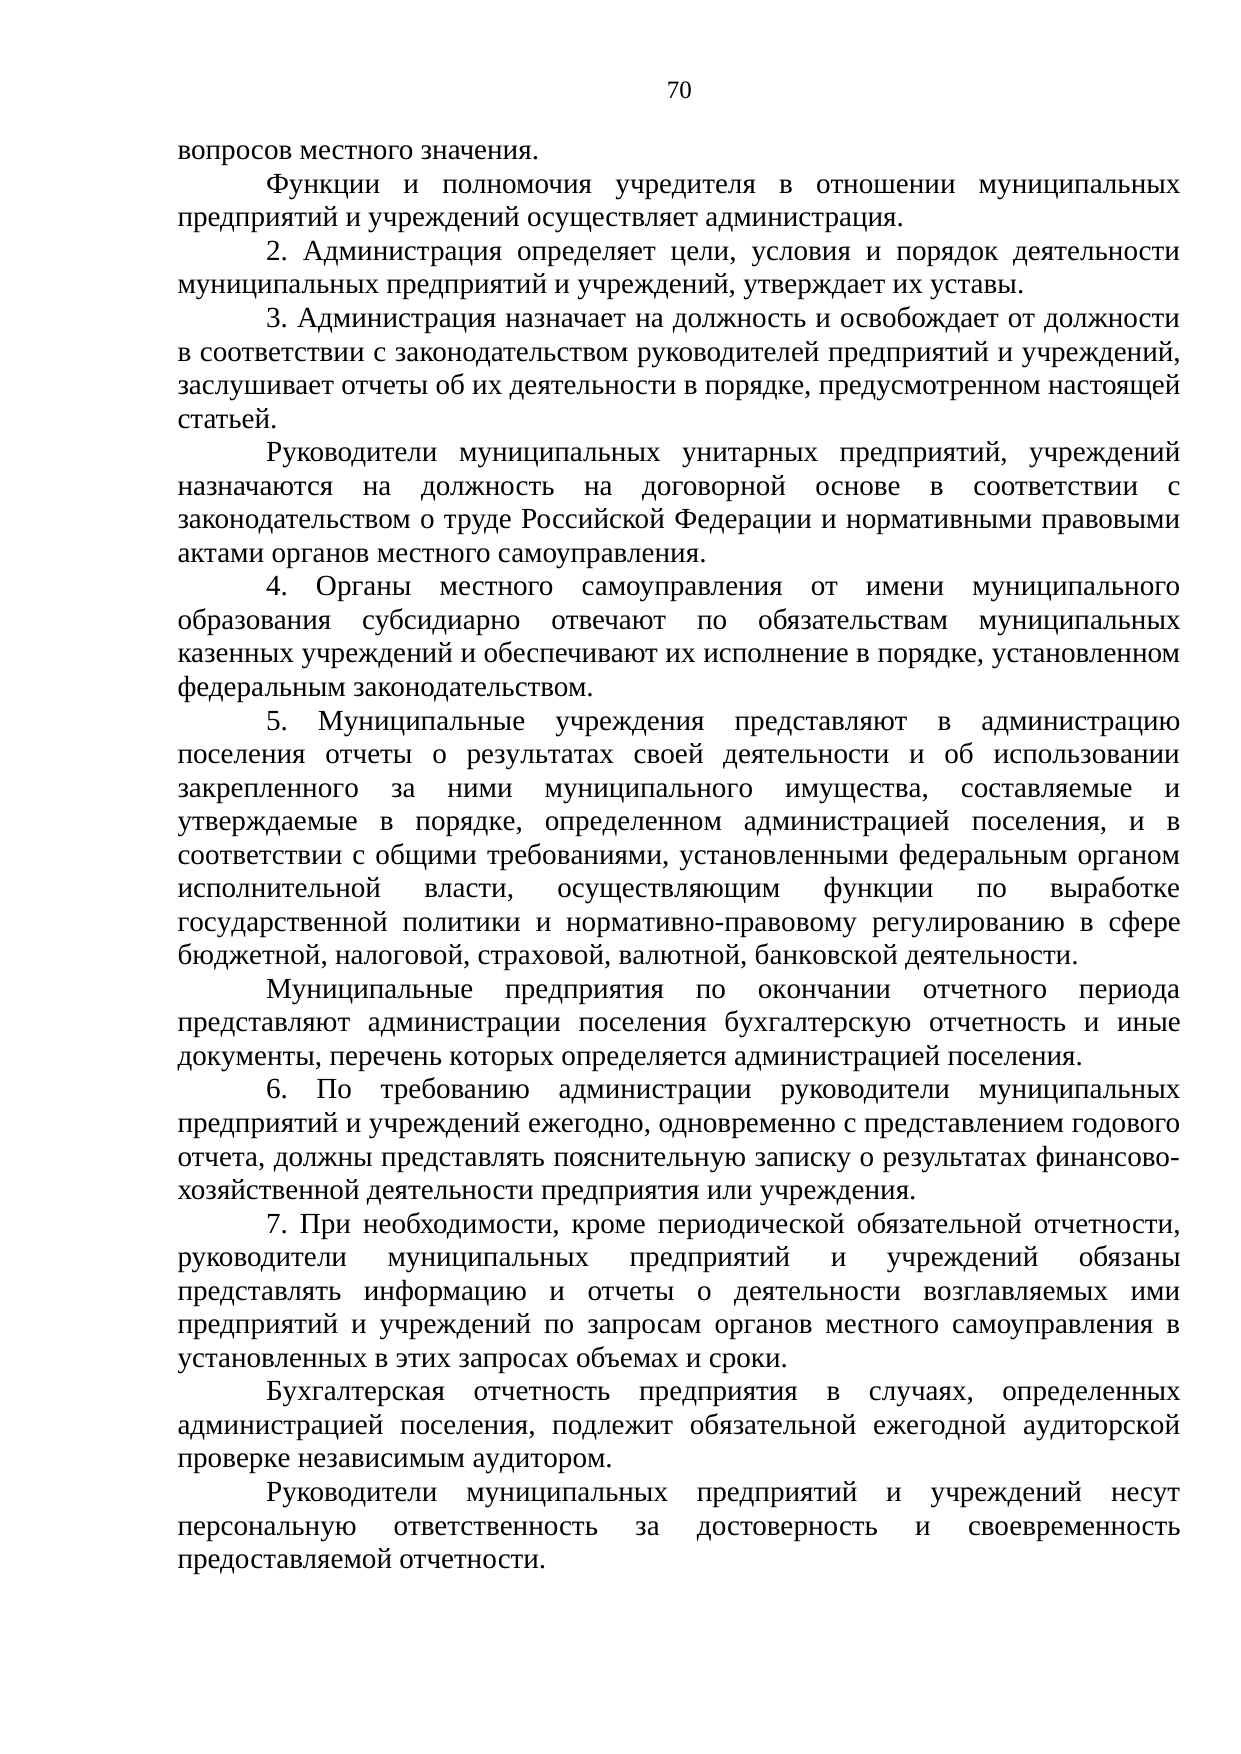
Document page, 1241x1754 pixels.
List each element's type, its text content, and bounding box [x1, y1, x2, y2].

text 3. Администрация назначает на должность и освобождает от должности в соответствии с законодательством руководителей предприятий и учреждений, заслушивает отчеты об их деятельности в порядке, предусмотренном настоящей статьей. [177, 300, 1181, 434]
text Муниципальные предприятия по окончании отчетного периода представляют администрации поселения бухгалтерскую отчетность и иные документы, перечень которых определяется администрацией поселения. [177, 971, 1181, 1072]
text Бухгалтерская отчетность предприятия в случаях, определенных администрацией поселения, подлежит обязательной ежегодной аудиторской проверке независимым аудитором. [177, 1373, 1181, 1474]
text 5. Муниципальные учреждения представляют в администрацию поселения отчеты о результатах своей деятельности и об использовании закрепленного за ними муниципального имущества, составляемые и утверждаемые в порядке, определенном администрацией поселения, и в соответствии с общими требованиями, установленными федеральным органом исполнительной власти, осуществляющим функции по выработке государственной политики и нормативно-правовому регулированию в сфере бюджетной, налоговой, страховой, валютной, банковской деятельности. [177, 703, 1181, 971]
text 7. При необходимости, кроме периодической обязательной отчетности, руководители муниципальных предприятий и учреждений обязаны представлять информацию и отчеты о деятельности возглавляемых ими предприятий и учреждений по запросам органов местного самоуправления в установленных в этих запросах объемах и сроки. [177, 1206, 1181, 1373]
text Функции и полномочия учредителя в отношении муниципальных предприятий и учреждений осуществляет администрация. [177, 166, 1181, 233]
text Руководители муниципальных унитарных предприятий, учреждений назначаются на должность на договорной основе в соответствии с законодательством о труде Российской Федерации и нормативными правовыми актами органов местного самоуправления. [177, 434, 1181, 568]
text Руководители муниципальных предприятий и учреждений несут персональную ответственность за достоверность и своевременность предоставляемой отчетности. [177, 1474, 1181, 1575]
text 4. Органы местного самоуправления от имени муниципального образования субсидиарно отвечают по обязательствам муниципальных казенных учреждений и обеспечивают их исполнение в порядке, установленном федеральным законодательством. [177, 568, 1181, 703]
text 2. Администрация определяет цели, условия и порядок деятельности муниципальных предприятий и учреждений, утверждает их уставы. [177, 233, 1181, 300]
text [177, 132, 1181, 166]
text 6. По требованию администрации руководители муниципальных предприятий и учреждений ежегодно, одновременно с представлением годового отчета, должны представлять пояснительную записку о результатах финансово-хозяйственной деятельности предприятия или учреждения. [177, 1072, 1181, 1206]
